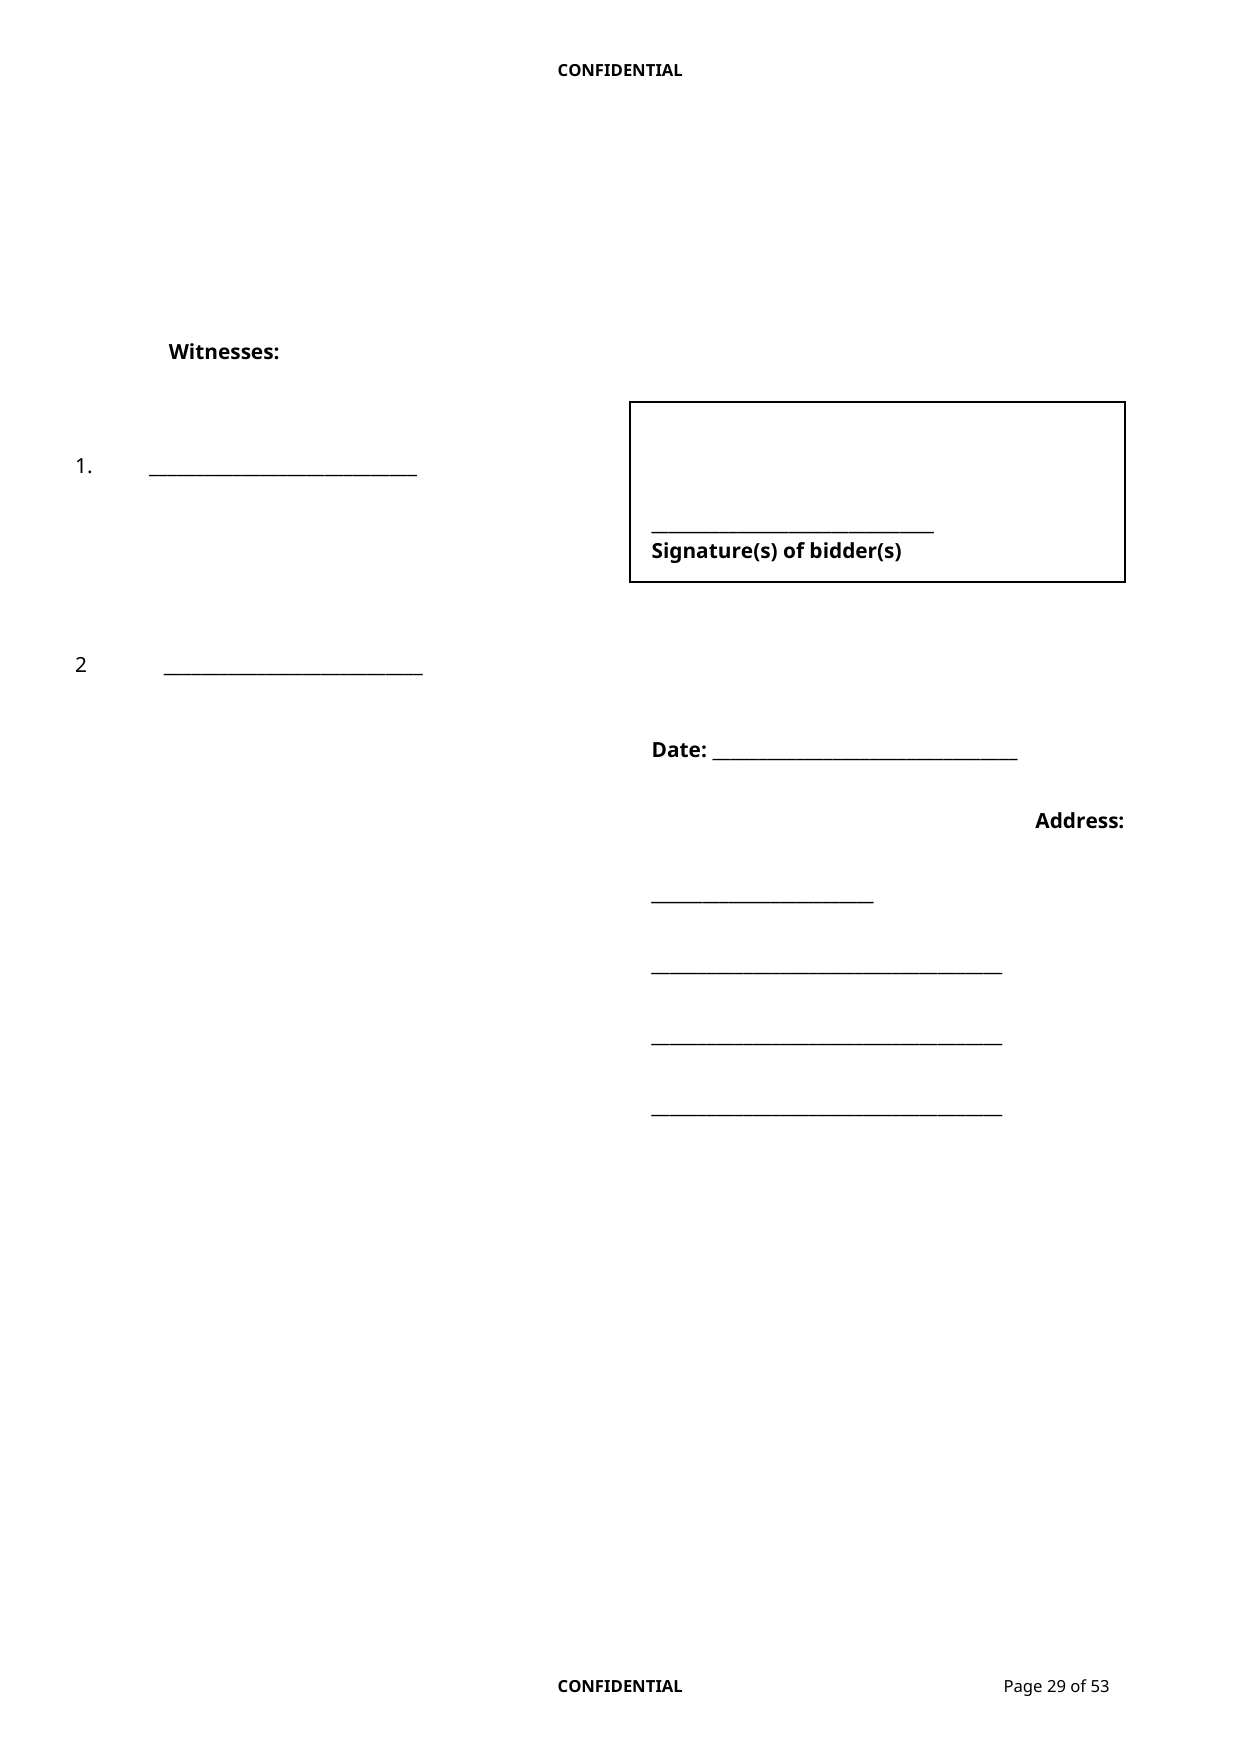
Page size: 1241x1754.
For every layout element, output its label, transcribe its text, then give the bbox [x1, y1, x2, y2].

text Address: __________________________ [651, 807, 1165, 906]
text Signature(s) of bidder(s) [75, 536, 1088, 565]
text Witnesses: [169, 337, 1088, 366]
text Date: _________________________________ [75, 736, 1167, 764]
list ____________________________ [75, 650, 1088, 679]
text ______________________________________ [651, 949, 1165, 977]
text _________________________________ [75, 508, 1167, 536]
text ______________________________________ [651, 1091, 1165, 1119]
list _____________________________ [75, 451, 1088, 479]
text ______________________________________ [651, 1020, 1165, 1048]
